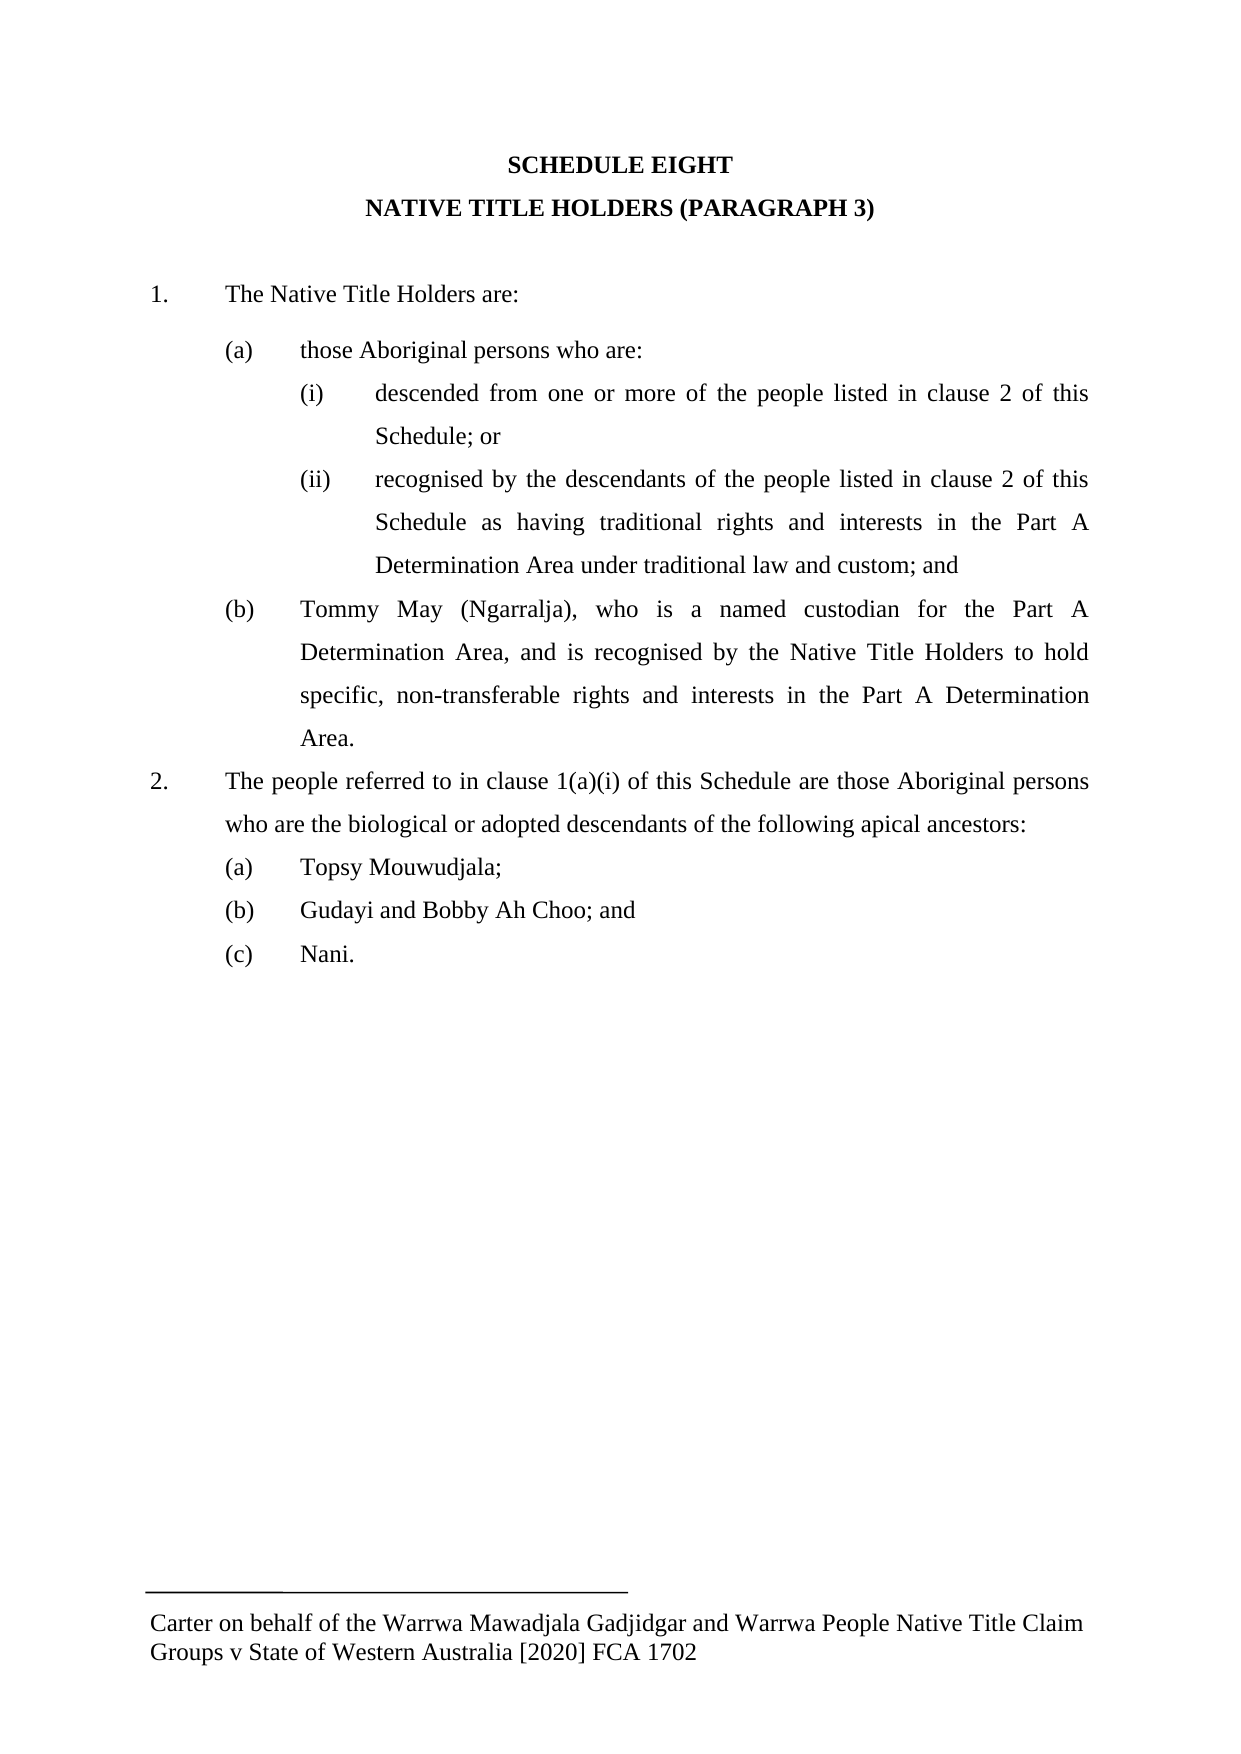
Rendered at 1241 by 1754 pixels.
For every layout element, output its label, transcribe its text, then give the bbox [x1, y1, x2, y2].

text (a) those Aboriginal persons who are: [225, 335, 1090, 364]
text (a) Topsy Mouwudjala; [225, 852, 1090, 881]
text SCHEDULE EIGHT [150, 150, 1090, 179]
text 1. The Native Title Holders are: [150, 279, 1090, 308]
text 2. The people referred to in clause 1(a)(i) of this Schedule are those Aboriginal persons who are the biological or adopted descendants of the following apical ancestors: [150, 766, 1090, 838]
text NATIVE TITLE HOLDERS (PARAGRAPH 3) [150, 193, 1090, 222]
text (c) Nani. [225, 939, 1090, 967]
text (b) Tommy May (Ngarralja), who is a named custodian for the Part A Determination Area, and is recognised by the Native Title Holders to hold specific, non-transferable rights and interests in the Part A Determination Area. [225, 594, 1090, 752]
text (i) descended from one or more of the people listed in clause 2 of this Schedule; or [300, 378, 1090, 450]
text (ii) recognised by the descendants of the people listed in clause 2 of this Schedule as having traditional rights and interests in the Part A Determination Area under traditional law and custom; and [300, 464, 1090, 579]
text (b) Gudayi and Bobby Ah Choo; and [225, 896, 1090, 924]
